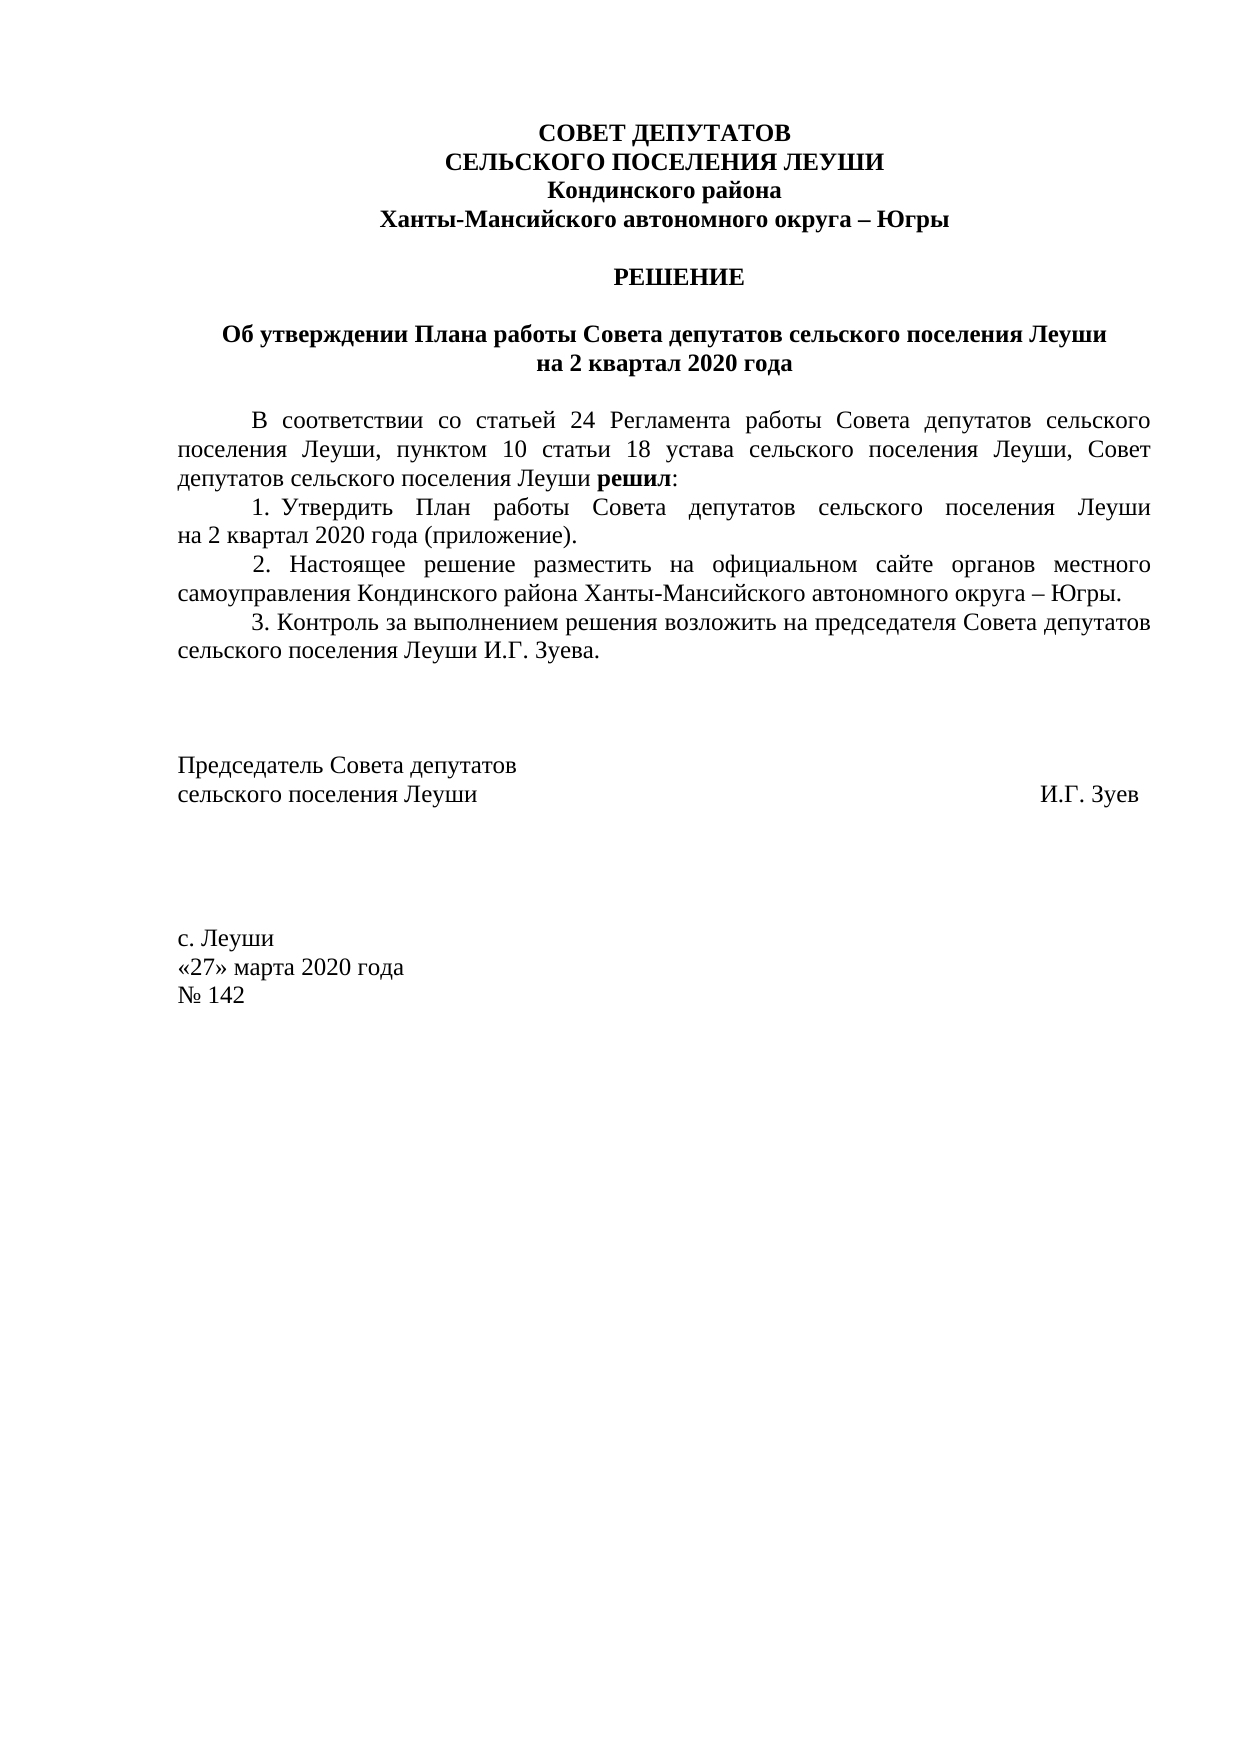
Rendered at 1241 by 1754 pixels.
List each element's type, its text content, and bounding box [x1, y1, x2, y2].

list Утвердить План работы Совета депутатов сельского поселения Леуши на 2 квартал 2020 года (приложение). [177, 492, 1152, 549]
text Кондинского района [177, 176, 1152, 204]
text Ханты-Мансийского автономного округа – Югры [177, 204, 1152, 233]
text СОВЕТ ДЕПУТАТОВ [177, 118, 1152, 147]
text 3. Контроль за выполнением решения возложить на председателя Совета депутатов сельского поселения Леуши И.Г. Зуева. [177, 607, 1152, 664]
text РЕШЕНИЕ [177, 262, 1152, 291]
text сельского поселения Леуши И.Г. Зуев [177, 779, 1141, 808]
text Об утверждении Плана работы Совета депутатов сельского поселения Леуши [177, 319, 1152, 348]
text В соответствии со статьей 24 Регламента работы Совета депутатов сельского поселения Леуши, пунктом 10 статьи 18 устава сельского поселения Леуши, Совет депутатов сельского поселения Леуши решил: [177, 406, 1152, 492]
text на 2 квартал 2020 года [177, 348, 1152, 377]
text с. Леуши [177, 923, 1152, 952]
text «27» марта 2020 года [177, 952, 1152, 981]
text 2. Настоящее решение разместить на официальном сайте органов местного самоуправления Кондинского района Ханты-Мансийского автономного округа – Югры. [177, 549, 1152, 607]
text Председатель Совета депутатов [177, 751, 1141, 779]
text СЕЛЬСКОГО ПОСЕЛЕНИЯ ЛЕУШИ [177, 147, 1152, 176]
text № 142 [177, 981, 1152, 1009]
